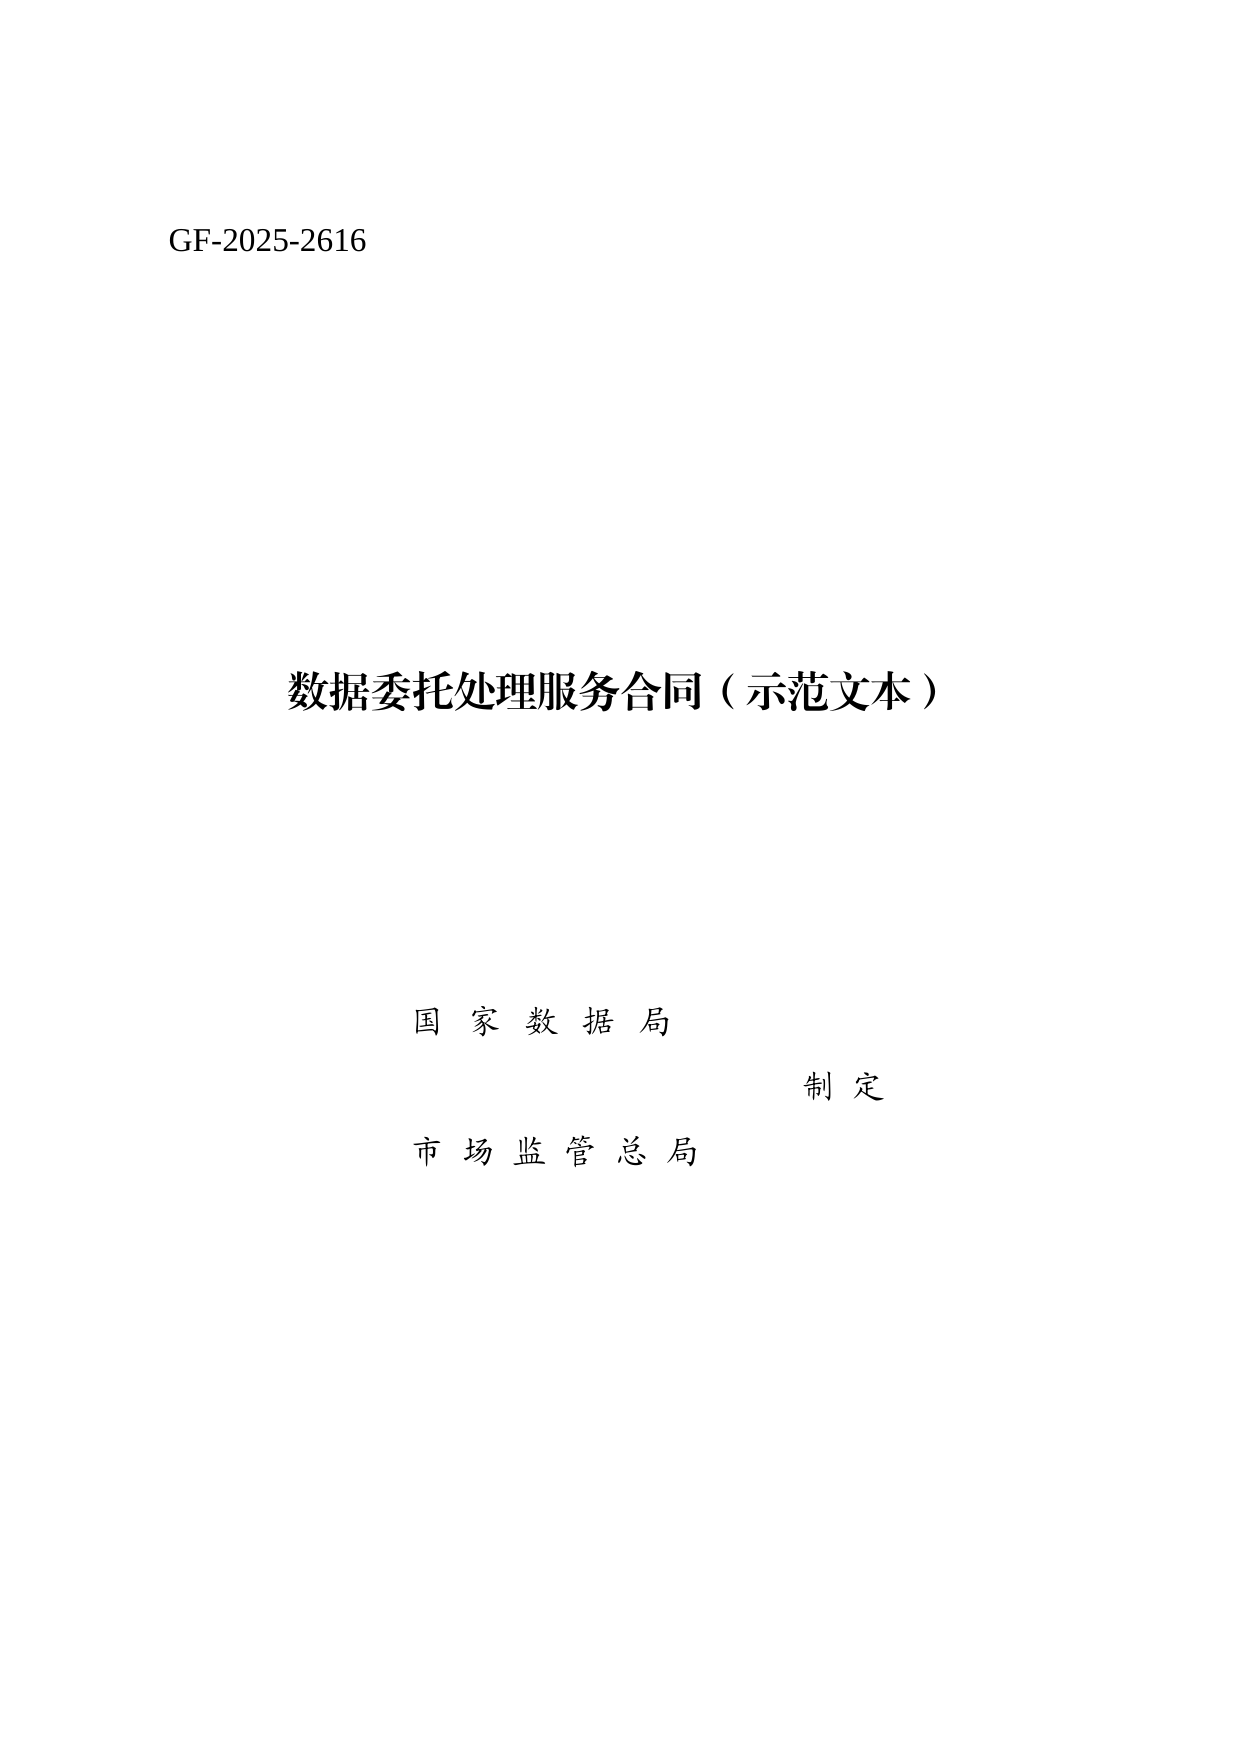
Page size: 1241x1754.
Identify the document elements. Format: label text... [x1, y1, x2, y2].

text 国 家 数 据 局 [168, 987, 1072, 1052]
text 数据委托处理服务合同（示范文本） [168, 662, 1072, 727]
text 市 场 监 管 总 局 [168, 1117, 1072, 1182]
text GF-2025-2616 [168, 207, 1072, 272]
text 制 定 [168, 1052, 1072, 1117]
